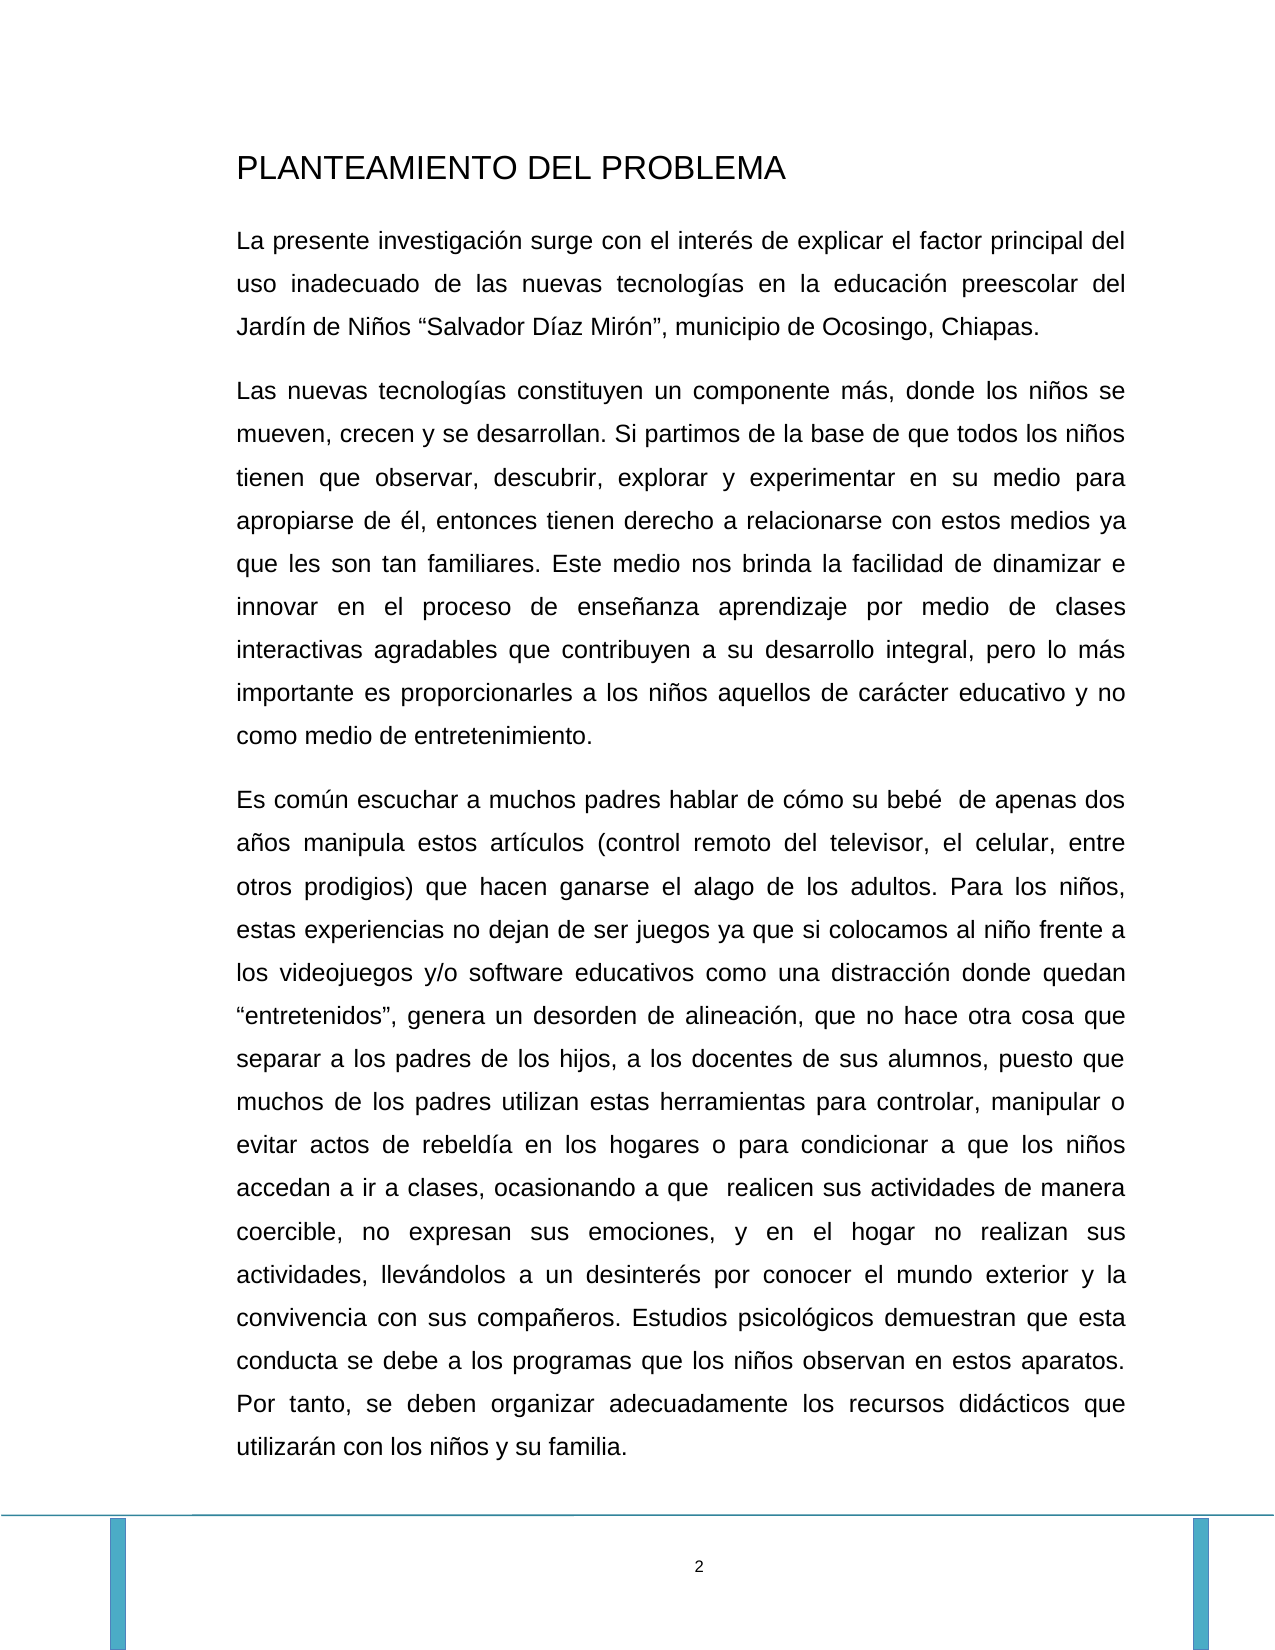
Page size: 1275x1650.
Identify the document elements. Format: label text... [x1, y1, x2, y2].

text Es común escuchar a muchos padres hablar de cómo su bebé de apenas dos años manipula estos artículos (control remoto del televisor, el celular, entre otros prodigios) que hacen ganarse el alago de los adultos. Para los niños, estas experiencias no dejan de ser juegos ya que si colocamos al niño frente a los videojuegos y/o software educativos como una distracción donde quedan “entretenidos”, genera un desorden de alineación, que no hace otra cosa que separar a los padres de los hijos, a los docentes de sus alumnos, puesto que muchos de los padres utilizan estas herramientas para controlar, manipular o evitar actos de rebeldía en los hogares o para condicionar a que los niños accedan a ir a clases, ocasionando a que realicen sus actividades de manera coercible, no expresan sus emociones, y en el hogar no realizan sus actividades, llevándolos a un desinterés por conocer el mundo exterior y la convivencia con sus compañeros. Estudios psicológicos demuestran que esta conducta se debe a los programas que los niños observan en estos aparatos. Por tanto, se deben organizar adecuadamente los recursos didácticos que utilizarán con los niños y su familia. [236, 785, 1127, 1461]
text PLANTEAMIENTO DEL PROBLEMA [236, 148, 1127, 186]
text Las nuevas tecnologías constituyen un componente más, donde los niños se mueven, crecen y se desarrollan. Si partimos de la base de que todos los niños tienen que observar, descubrir, explorar y experimentar en su medio para apropiarse de él, entonces tienen derecho a relacionarse con estos medios ya que les son tan familiares. Este medio nos brinda la facilidad de dinamizar e innovar en el proceso de enseñanza aprendizaje por medio de clases interactivas agradables que contribuyen a su desarrollo integral, pero lo más importante es proporcionarles a los niños aquellos de carácter educativo y no como medio de entretenimiento. [236, 376, 1127, 750]
text La presente investigación surge con el interés de explicar el factor principal del uso inadecuado de las nuevas tecnologías en la educación preescolar del Jardín de Niños “Salvador Díaz Mirón”, municipio de Ocosingo, Chiapas. [236, 226, 1127, 341]
